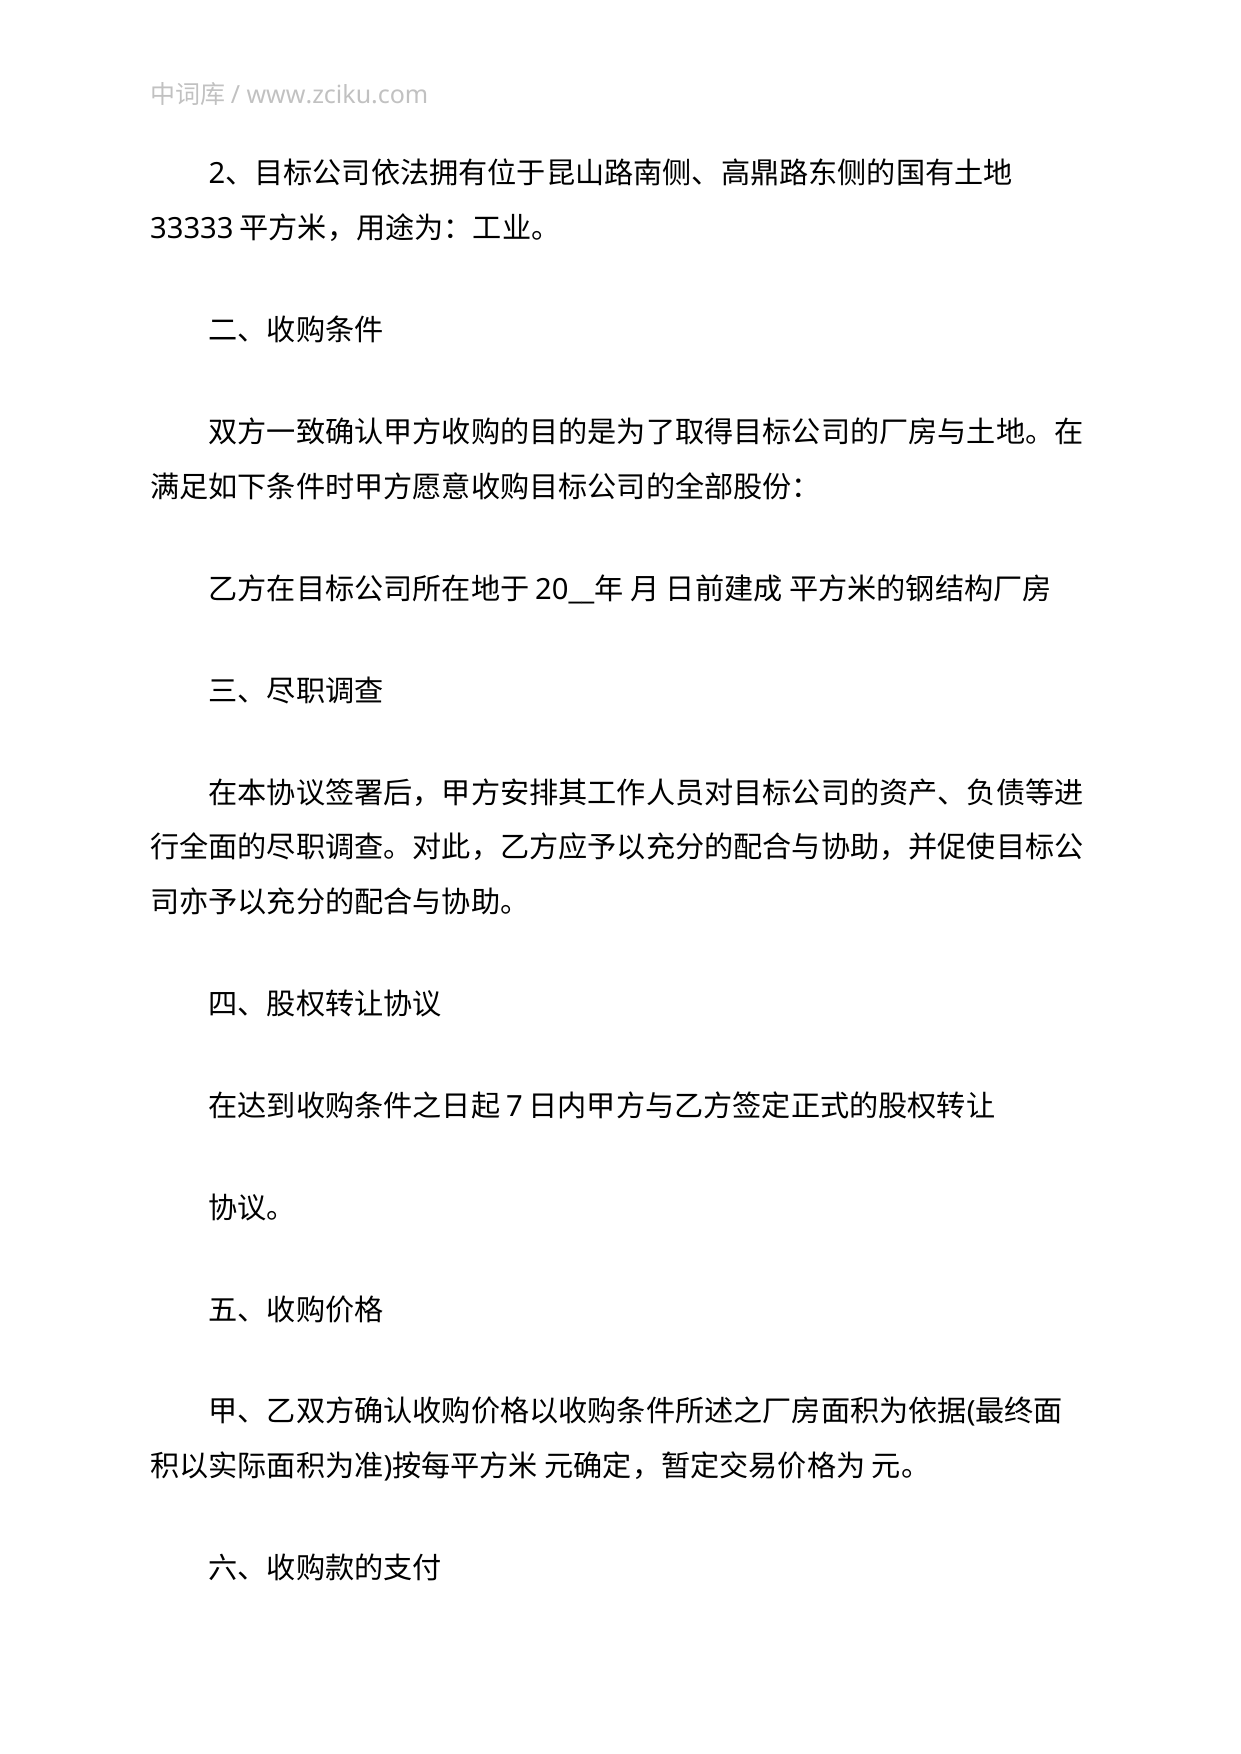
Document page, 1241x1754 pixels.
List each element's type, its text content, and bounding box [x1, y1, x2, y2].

text 六、收购款的支付 [150, 1545, 1090, 1587]
text 在本协议签署后，甲方安排其工作人员对目标公司的资产、负债等进行全面的尽职调查。对此，乙方应予以充分的配合与协助，并促使目标公司亦予以充分的配合与协助。 [150, 769, 1090, 921]
text 甲、乙双方确认收购价格以收购条件所述之厂房面积为依据(最终面积以实际面积为准)按每平方米 元确定，暂定交易价格为 元。 [150, 1388, 1090, 1485]
text 二、收购条件 [150, 307, 1090, 349]
text 2、目标公司依法拥有位于昆山路南侧、高鼎路东侧的国有土地33333平方米，用途为：工业。 [150, 150, 1090, 247]
text 五、收购价格 [150, 1286, 1090, 1328]
text 四、股权转让协议 [150, 981, 1090, 1023]
text 乙方在目标公司所在地于20__年 月 日前建成 平方米的钢结构厂房 [150, 565, 1090, 608]
text 三、尽职调查 [150, 667, 1090, 710]
text 协议。 [150, 1184, 1090, 1227]
text 双方一致确认甲方收购的目的是为了取得目标公司的厂房与土地。在满足如下条件时甲方愿意收购目标公司的全部股份： [150, 409, 1090, 506]
text 在达到收购条件之日起7日内甲方与乙方签定正式的股权转让 [150, 1082, 1090, 1125]
